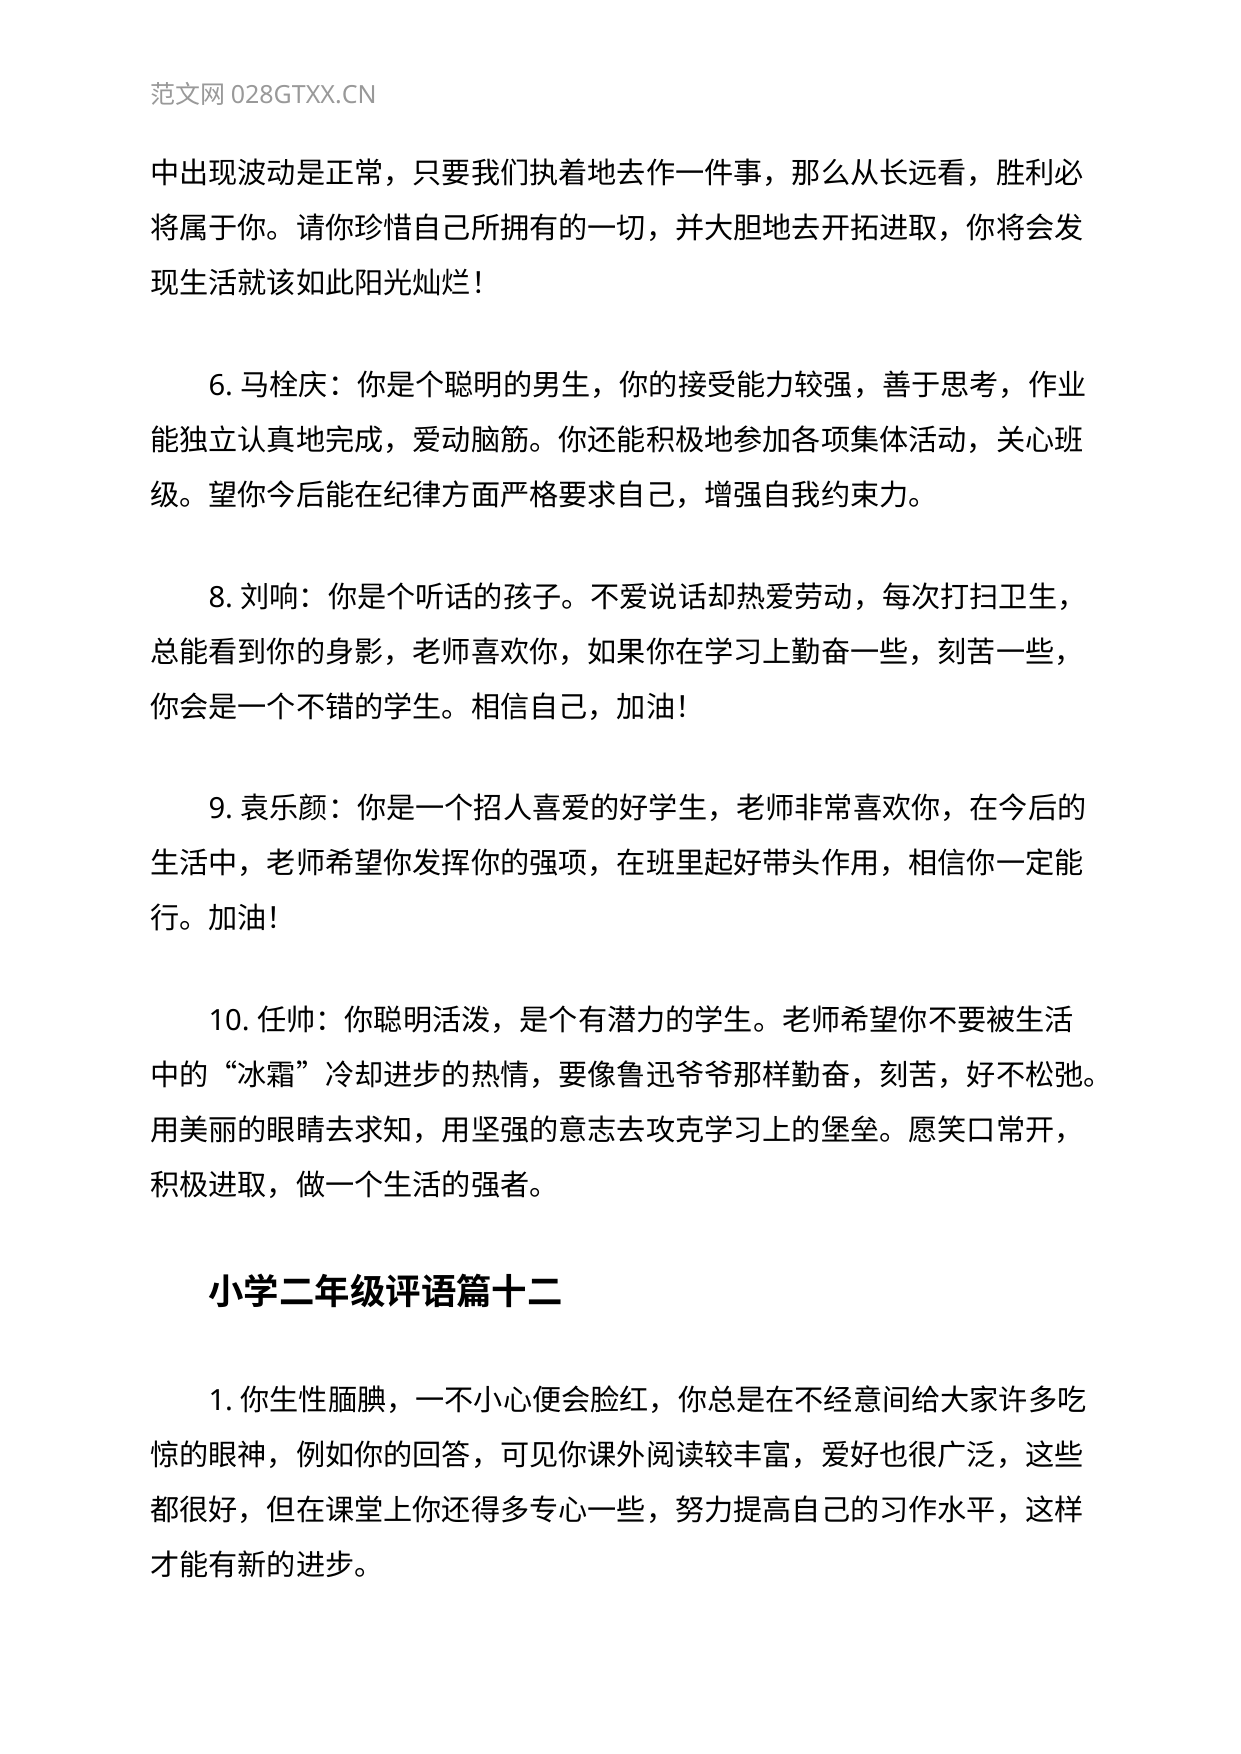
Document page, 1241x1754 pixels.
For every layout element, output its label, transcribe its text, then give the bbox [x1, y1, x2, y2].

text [150, 150, 1090, 302]
text 8. 刘响：你是个听话的孩子。不爱说话却热爱劳动，每次打扫卫生，总能看到你的身影，老师喜欢你，如果你在学习上勤奋一些，刻苦一些，你会是一个不错的学生。相信自己，加油！ [150, 573, 1090, 725]
text 1. 你生性腼腆，一不小心便会脸红，你总是在不经意间给大家许多吃惊的眼神，例如你的回答，可见你课外阅读较丰富，爱好也很广泛，这些都很好，但在课堂上你还得多专心一些，努力提高自己的习作水平，这样才能有新的进步。 [150, 1377, 1090, 1584]
text 6. 马栓庆：你是个聪明的男生，你的接受能力较强，善于思考，作业能独立认真地完成，爱动脑筋。你还能积极地参加各项集体活动，关心班级。望你今后能在纪律方面严格要求自己，增强自我约束力。 [150, 362, 1090, 514]
text 小学二年级评语篇十二 [150, 1263, 1090, 1314]
text 9. 袁乐颜：你是一个招人喜爱的好学生，老师非常喜欢你，在今后的生活中，老师希望你发挥你的强项，在班里起好带头作用，相信你一定能行。加油！ [150, 785, 1090, 937]
text 10. 任帅：你聪明活泼，是个有潜力的学生。老师希望你不要被生活中的“冰霜”冷却进步的热情，要像鲁迅爷爷那样勤奋，刻苦，好不松弛。用美丽的眼睛去求知，用坚强的意志去攻克学习上的堡垒。愿笑口常开，积极进取，做一个生活的强者。 [150, 997, 1090, 1204]
